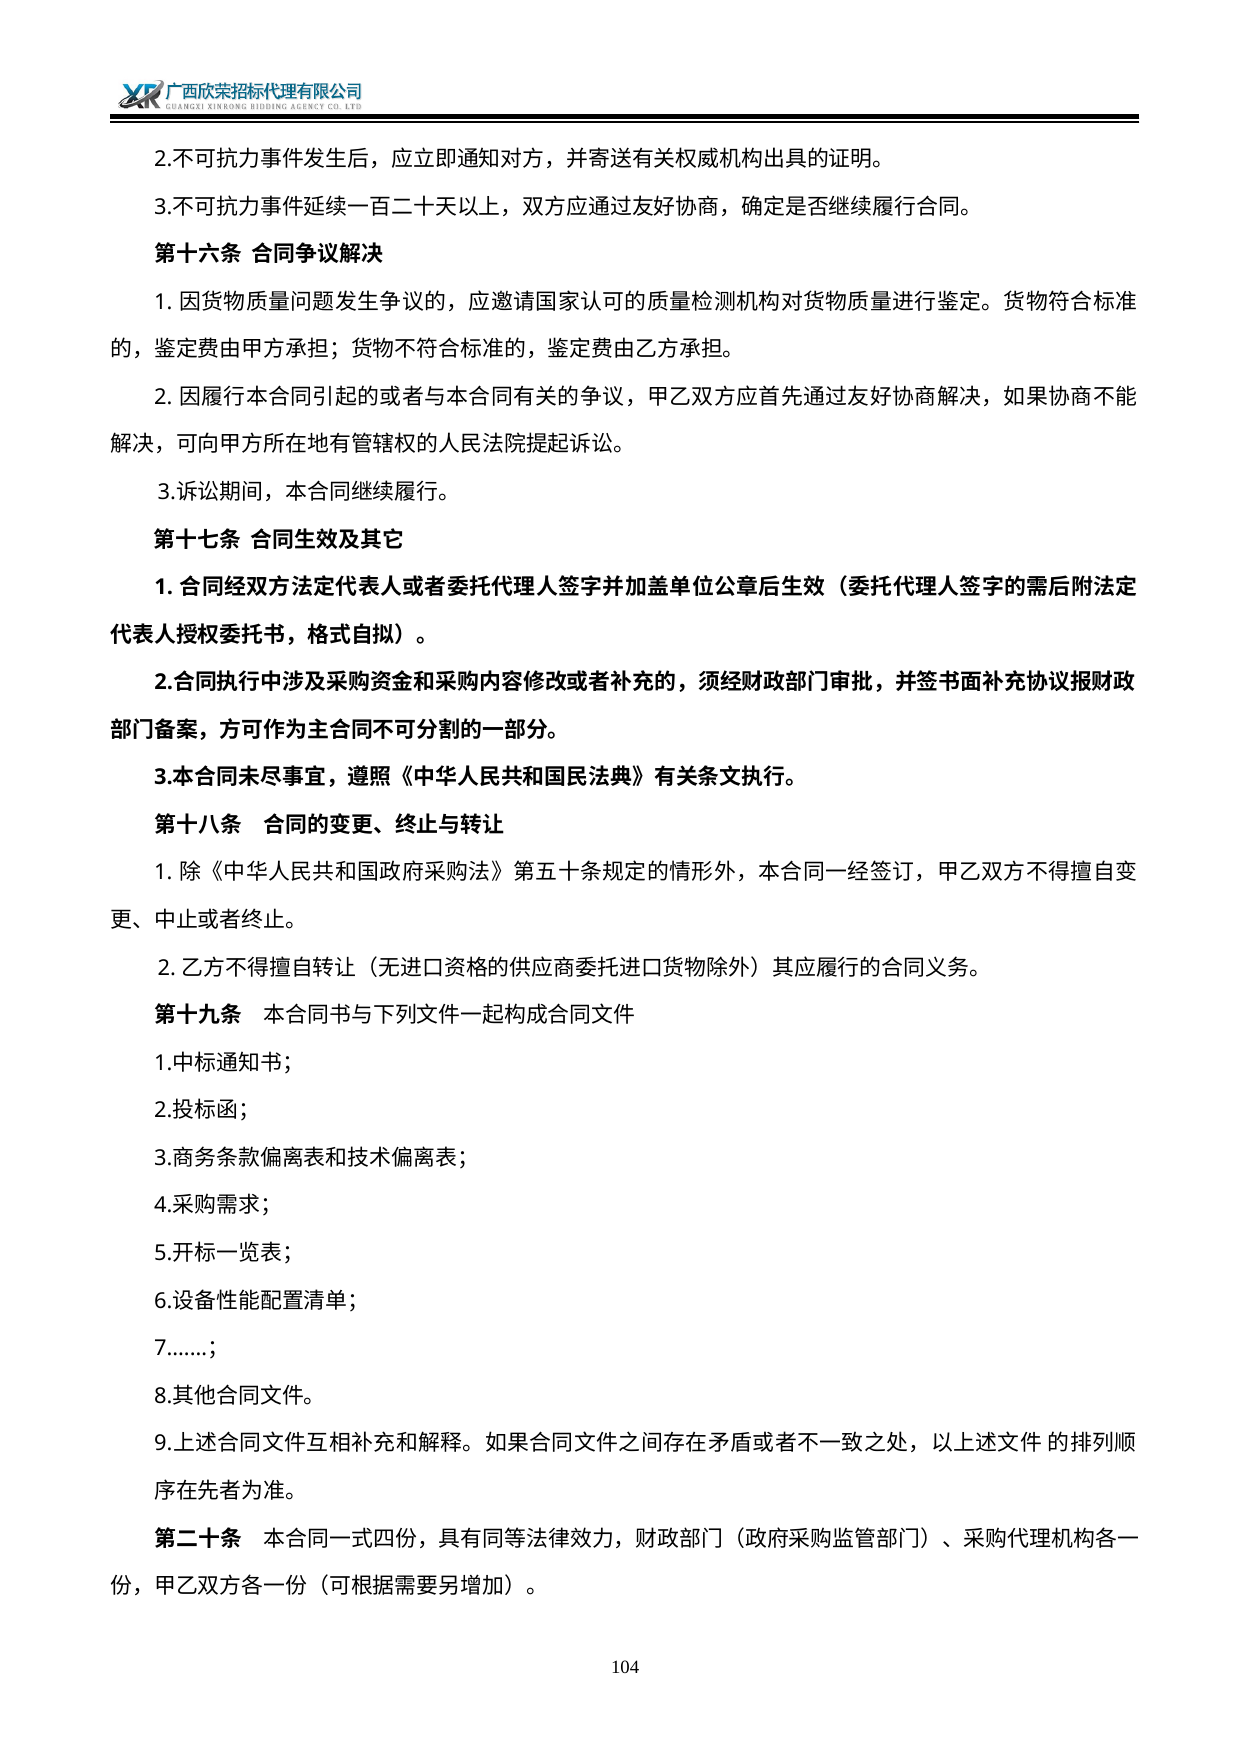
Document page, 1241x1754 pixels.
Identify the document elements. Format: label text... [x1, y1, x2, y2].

text 第十九条 本合同书与下列文件一起构成合同文件 [110, 997, 1139, 1029]
text 9.上述合同文件互相补充和解释。如果合同文件之间存在矛盾或者不一致之处，以上述文件 的排列顺序在先者为准。 [154, 1425, 1139, 1505]
picture [115, 76, 364, 112]
text 7.……； [154, 1330, 1139, 1362]
text 第十八条 合同的变更、终止与转让 [110, 807, 1139, 838]
text 8.其他合同文件。 [154, 1378, 1139, 1409]
text 第二十条 本合同一式四份，具有同等法律效力，财政部门（政府采购监管部门）、采购代理机构各一份，甲乙双方各一份（可根据需要另增加）。 [110, 1521, 1139, 1600]
text 3.不可抗力事件延续一百二十天以上，双方应通过友好协商，确定是否继续履行合同。 [110, 189, 1139, 220]
text 第十六条 合同争议解决 [110, 236, 1139, 268]
text 3.诉讼期间，本合同继续履行。 [104, 474, 1139, 506]
text 4.采购需求； [154, 1187, 1139, 1219]
text 3.本合同未尽事宜，遵照《中华人民共和国民法典》有关条文执行。 [154, 759, 1139, 791]
text 第十七条 合同生效及其它 [110, 522, 1139, 553]
text 6.设备性能配置清单； [154, 1283, 1139, 1314]
text 3.商务条款偏离表和技术偏离表； [154, 1140, 1139, 1172]
text 1. 除《中华人民共和国政府采购法》第五十条规定的情形外，本合同一经签订，甲乙双方不得擅自变更、中止或者终止。 [110, 854, 1139, 934]
text 1.中标通知书； [154, 1044, 1139, 1076]
text 2. 因履行本合同引起的或者与本合同有关的争议，甲乙双方应首先通过友好协商解决，如果协商不能解决，可向甲方所在地有管辖权的人民法院提起诉讼。 [110, 379, 1139, 458]
text 2.投标函； [154, 1092, 1139, 1124]
text 1. 合同经双方法定代表人或者委托代理人签字并加盖单位公章后生效（委托代理人签字的需后附法定代表人授权委托书，格式自拟）。 [110, 569, 1139, 648]
text 2.不可抗力事件发生后，应立即通知对方，并寄送有关权威机构出具的证明。 [110, 141, 1139, 173]
text 1. 因货物质量问题发生争议的，应邀请国家认可的质量检测机构对货物质量进行鉴定。货物符合标准的，鉴定费由甲方承担；货物不符合标准的，鉴定费由乙方承担。 [110, 284, 1139, 363]
text 2.合同执行中涉及采购资金和采购内容修改或者补充的，须经财政部门审批，并签书面补充协议报财政部门备案，方可作为主合同不可分割的一部分。 [110, 664, 1139, 743]
text 5.开标一览表； [154, 1235, 1139, 1267]
text 2. 乙方不得擅自转让（无进口资格的供应商委托进口货物除外）其应履行的合同义务。 [104, 949, 1139, 981]
